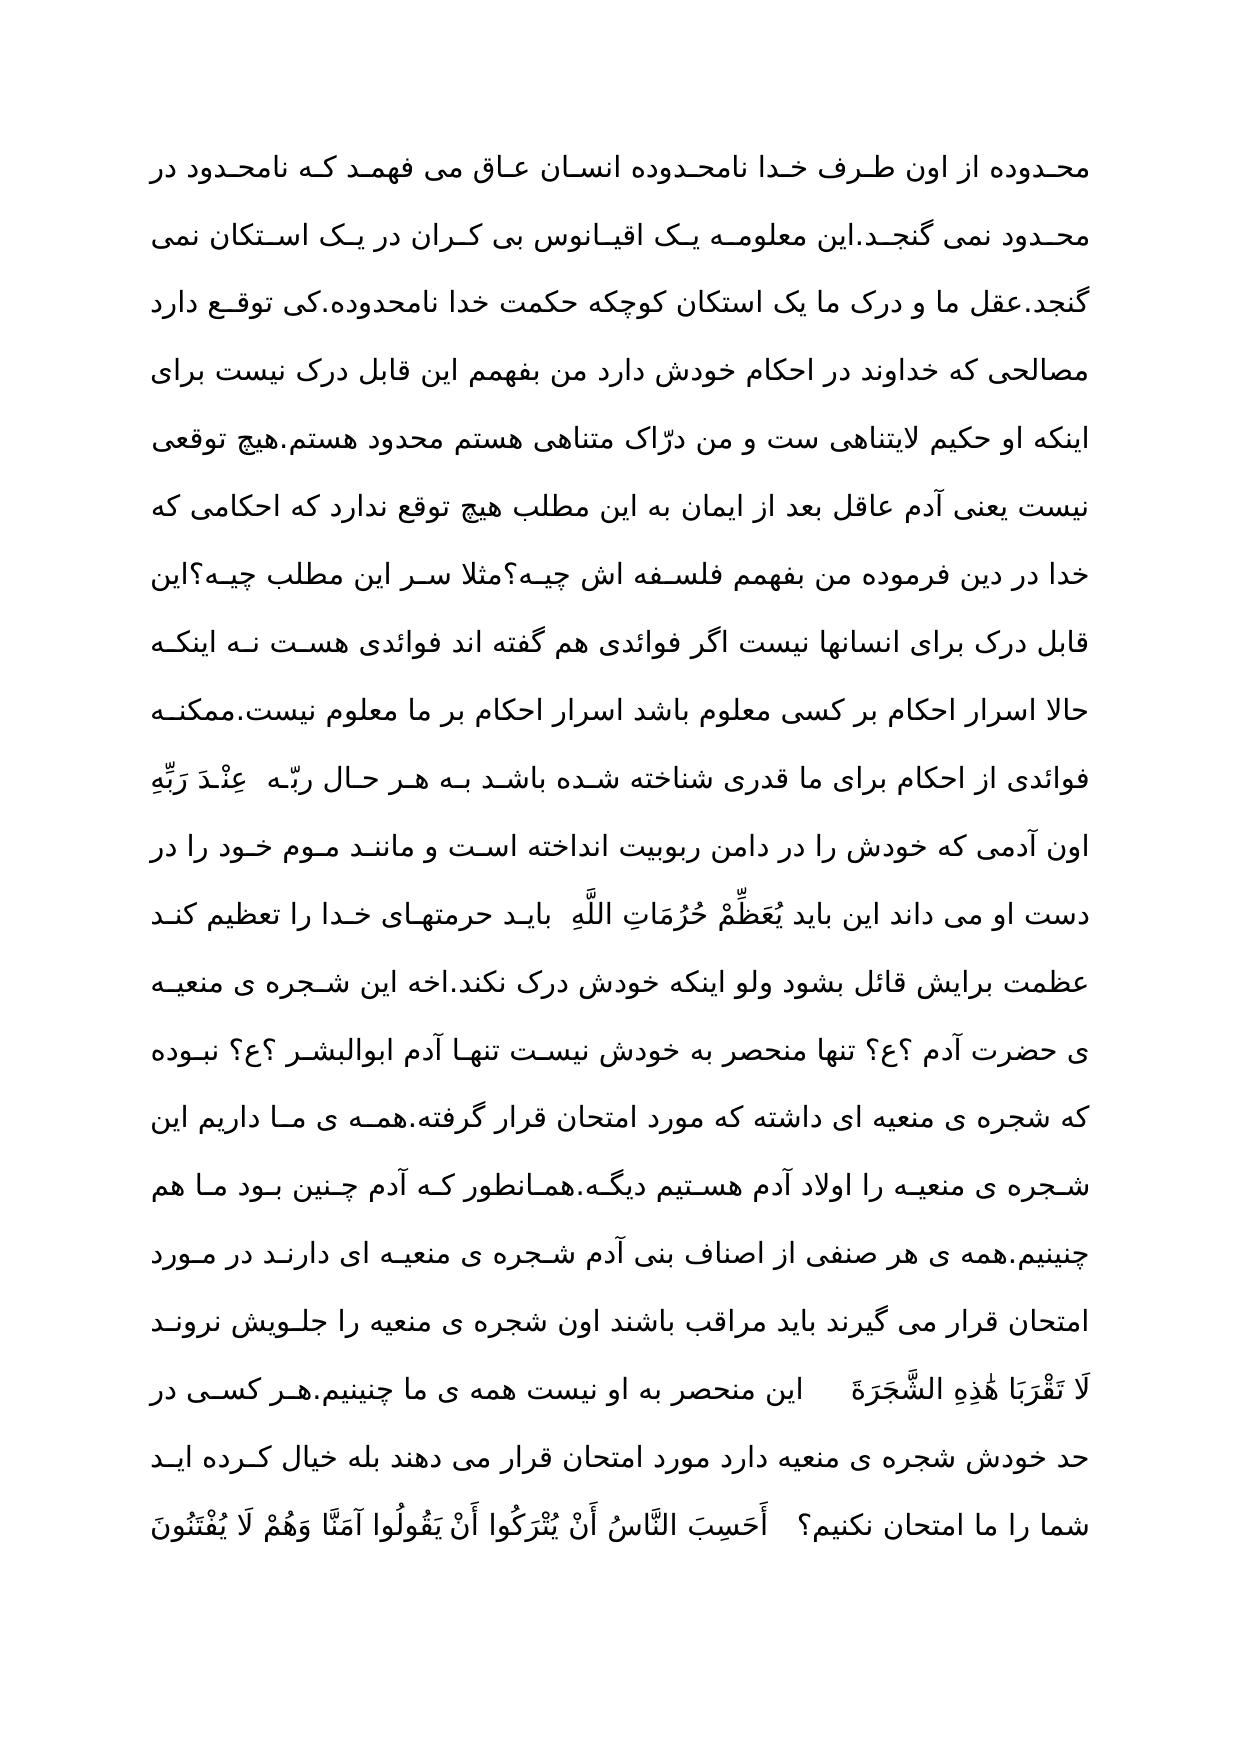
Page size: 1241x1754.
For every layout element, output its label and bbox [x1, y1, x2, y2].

text [150, 150, 1090, 1543]
